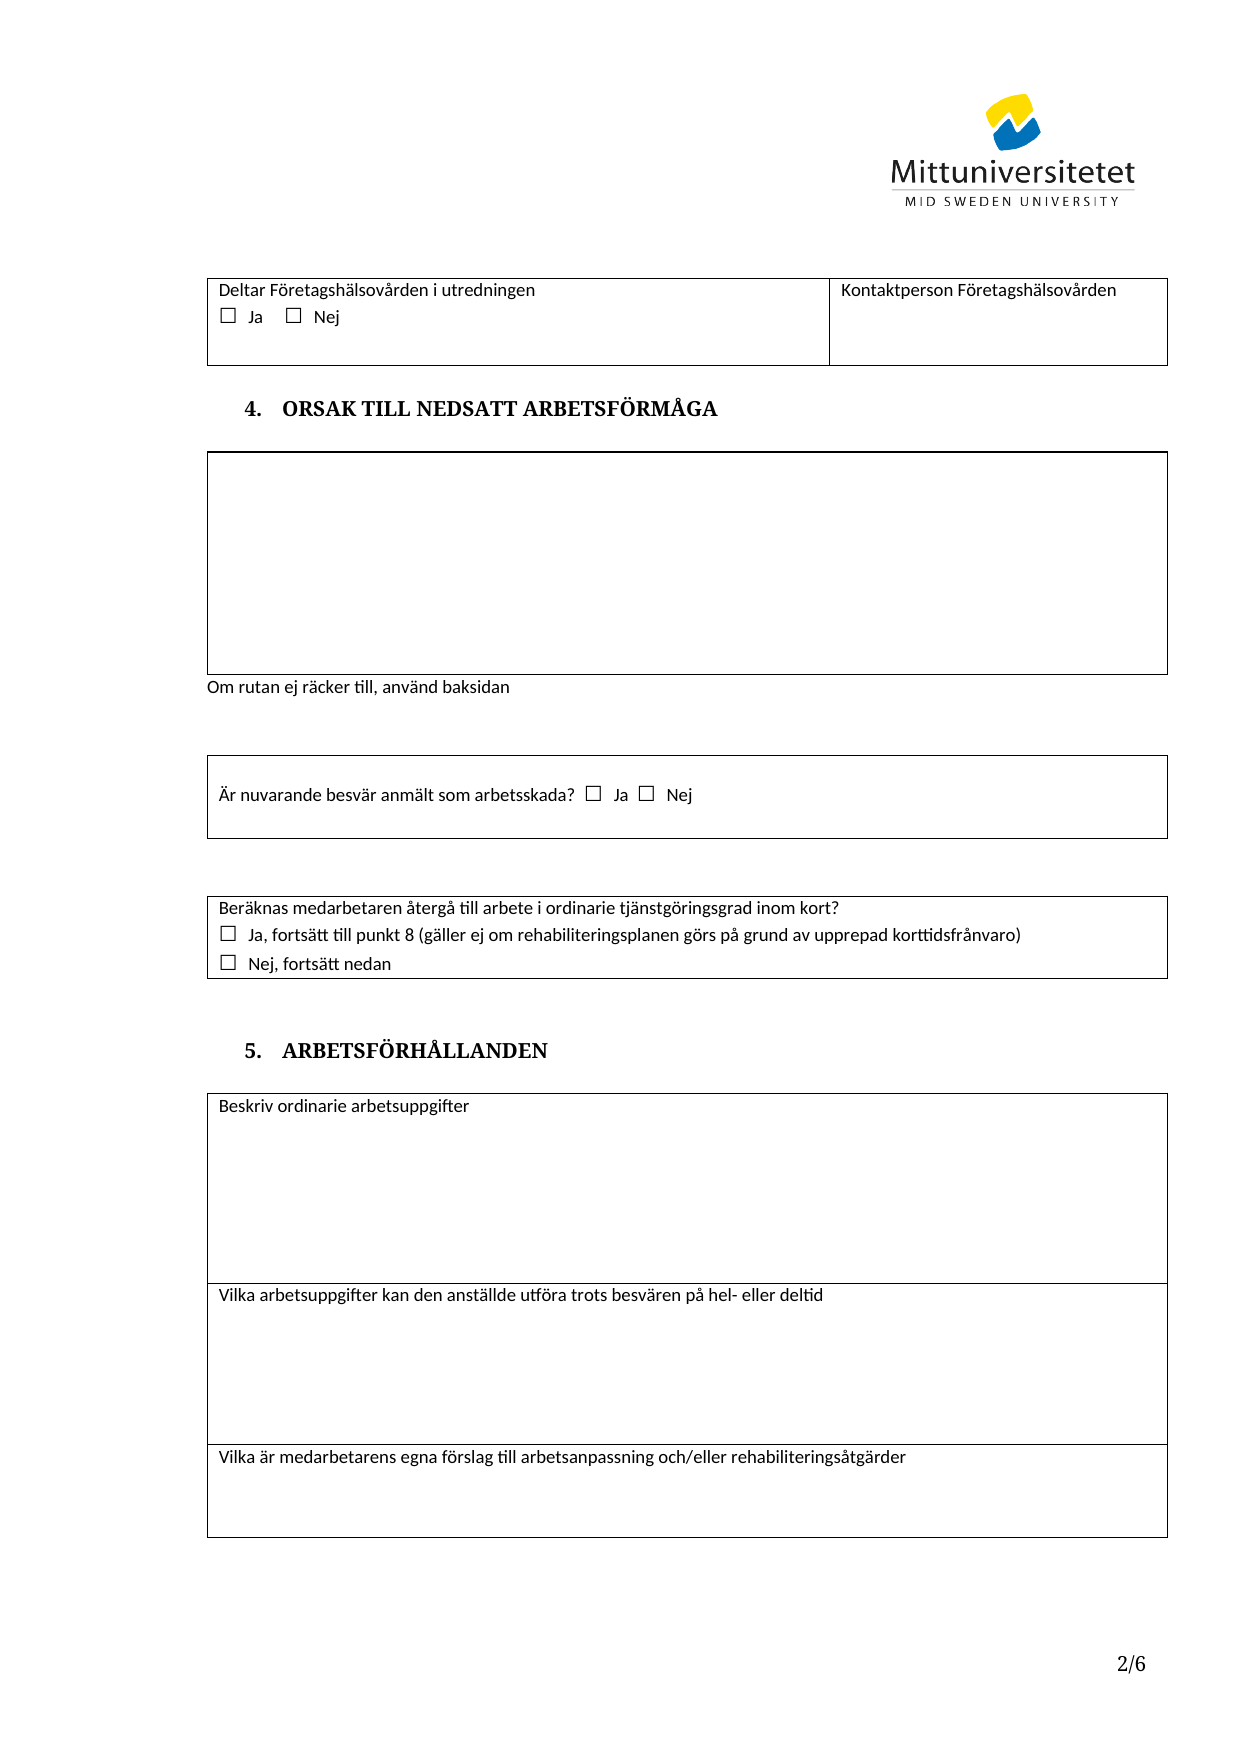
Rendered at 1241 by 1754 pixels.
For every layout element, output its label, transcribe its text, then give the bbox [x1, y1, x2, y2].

table_cell Vilka arbetsuppgifter kan den anställde utföra trots besvären på hel- eller deltid [208, 1284, 1167, 1444]
table_cell Kontaktperson Företagshälsovården [830, 279, 1167, 365]
table_cell Deltar Företagshälsovården i utredningen Ja Nej [208, 279, 829, 365]
table_cell Vilka är medarbetarens egna förslag till arbetsanpassning och/eller rehabiliteringsåtgärder [208, 1445, 1167, 1537]
table_header [208, 453, 1167, 674]
list ORSAK TILL NEDSATT ARBETSFÖRMÅGA [244, 394, 1004, 423]
text Om rutan ej räcker till, använd baksidan [207, 675, 1004, 698]
table_header Beräknas medarbetaren återgå till arbete i ordinarie tjänstgöringsgrad inom kort? Ja, fortsätt till punkt 8 (gäller ej om rehabiliteringsplanen görs på grund av upprepad korttidsfrånvaro) Nej, fortsätt nedan [208, 897, 1167, 978]
table_header Är nuvarande besvär anmält som arbetsskada? Ja Nej [208, 756, 1167, 838]
table_header Beskriv ordinarie arbetsuppgifter [208, 1094, 1167, 1283]
list ARBETSFÖRHÅLLANDEN [244, 1036, 1004, 1064]
picture [891, 94, 1135, 206]
